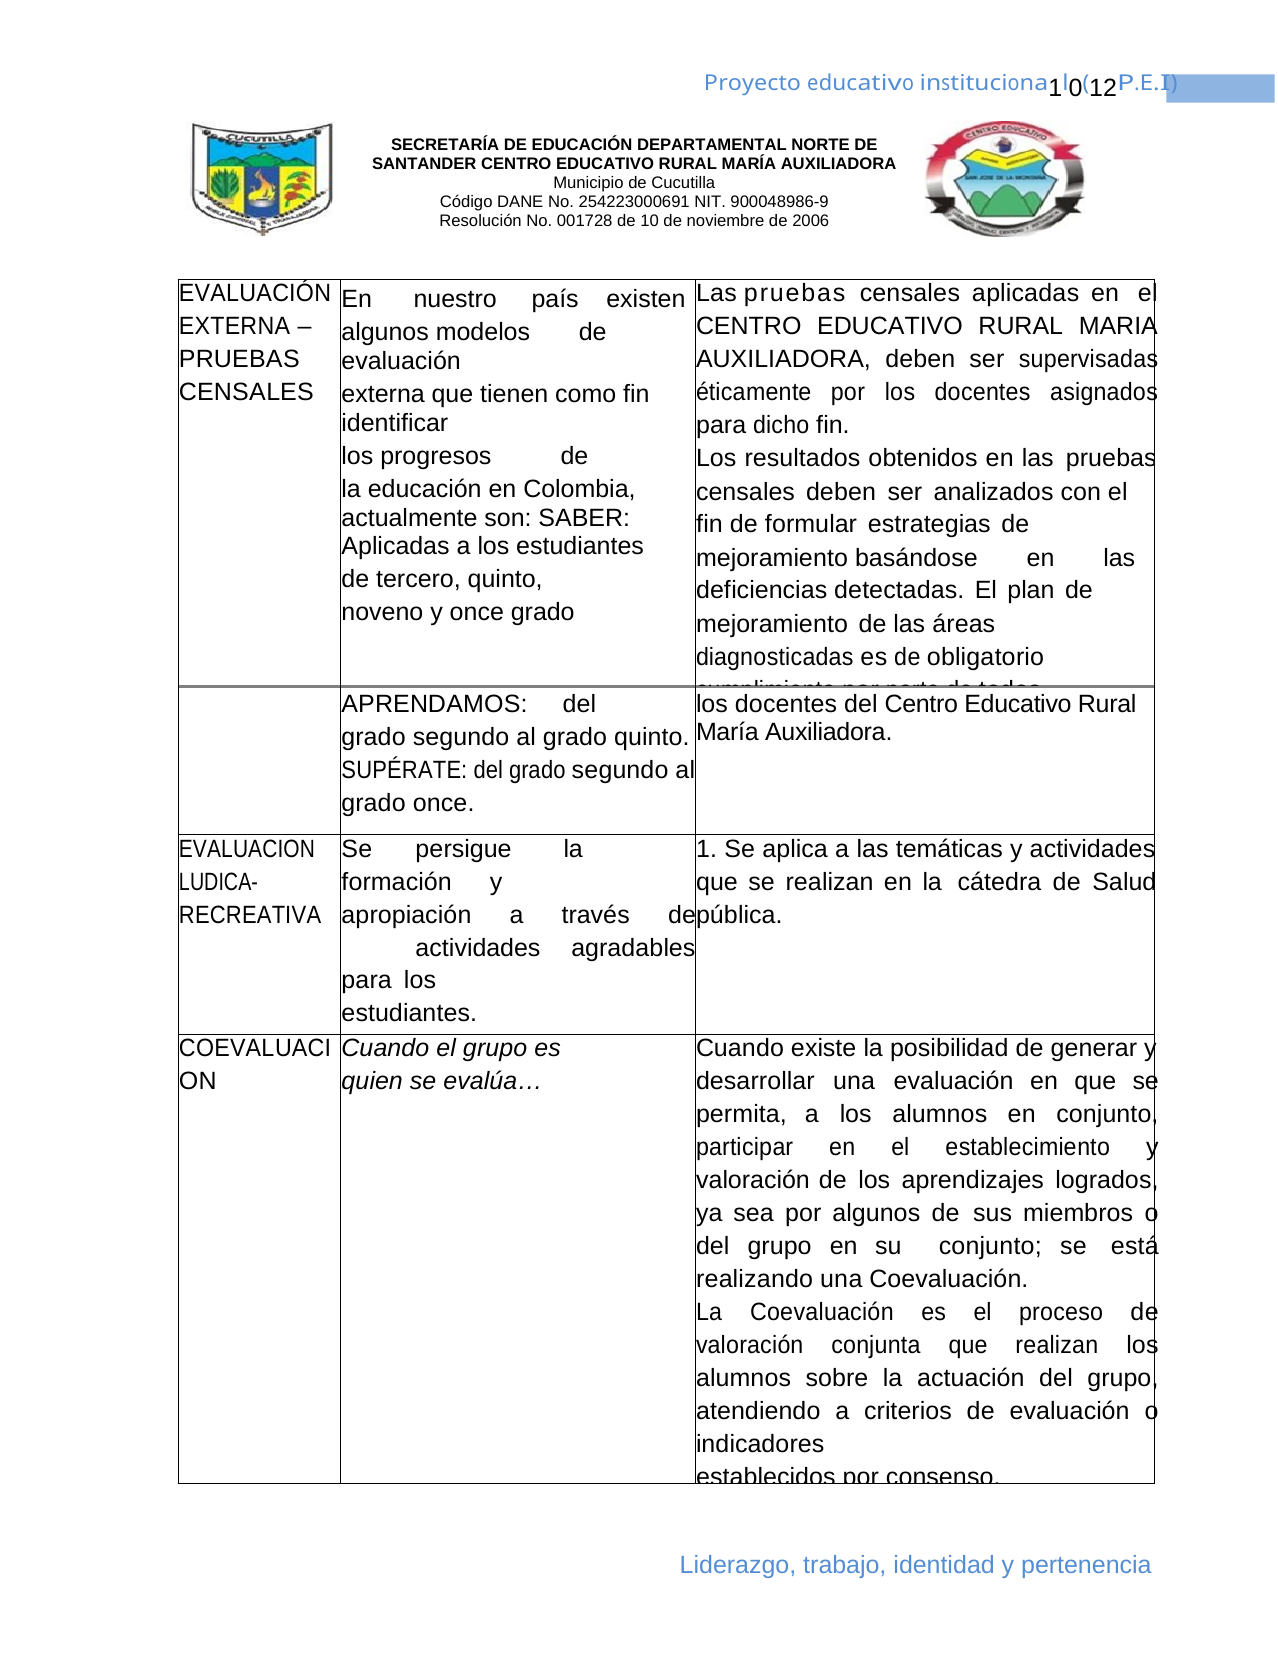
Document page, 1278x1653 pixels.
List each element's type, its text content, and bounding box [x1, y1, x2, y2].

table_cell 1. Se aplica a las temáticas y actividades que se realizan en la cátedra de Salud pública. [696, 835, 1154, 1033]
table_header En nuestro país existen algunos modelos de evaluación externa que tienen como fin identificar los progresos de la educación en Colombia, actualmente son: SABER: Aplicadas a los estudiantes de tercero, quinto, noveno y once grado [341, 280, 695, 685]
table_cell Se persigue la formación y apropiación a través de actividades agradables para los estudiantes. [341, 835, 695, 1033]
picture [924, 121, 1086, 237]
table_header Las pruebas censales aplicadas en el CENTRO EDUCATIVO RURAL MARIA AUXILIADORA, deben ser supervisadas éticamente por los docentes asignados para dicho fin. Los resultados obtenidos en las pruebas censales deben ser analizados con el fin de formular estrategias de mejoramiento basándose en las deficiencias detectadas. El plan de mejoramiento de las áreas diagnosticadas es de obligatorio cumplimiento por parte de todos [696, 280, 1154, 685]
table_cell EVALUACION LUDICA- RECREATIVA [179, 835, 340, 1033]
picture [185, 121, 338, 236]
table_cell APRENDAMOS: del grado segundo al grado quinto. SUPÉRATE: del grado segundo al grado once. [341, 688, 695, 834]
table_header EVALUACIÓN EXTERNA – PRUEBAS CENSALES [179, 280, 340, 685]
table_cell Cuando el grupo es quien se evalúa… [341, 1035, 695, 1483]
table_cell los docentes del Centro Educativo Rural María Auxiliadora. [696, 688, 1154, 834]
table_cell Cuando existe la posibilidad de generar y desarrollar una evaluación en que se permita, a los alumnos en conjunto, participar en el establecimiento y valoración de los aprendizajes logrados, ya sea por algunos de sus miembros o del grupo en su conjunto; se está realizando una Coevaluación. La Coevaluación es el proceso de valoración conjunta que realizan los alumnos sobre la actuación del grupo, atendiendo a criterios de evaluación o indicadores establecidos por consenso. [696, 1035, 1154, 1483]
table_cell [179, 688, 340, 834]
table_cell COEVALUACI ON [179, 1035, 340, 1483]
